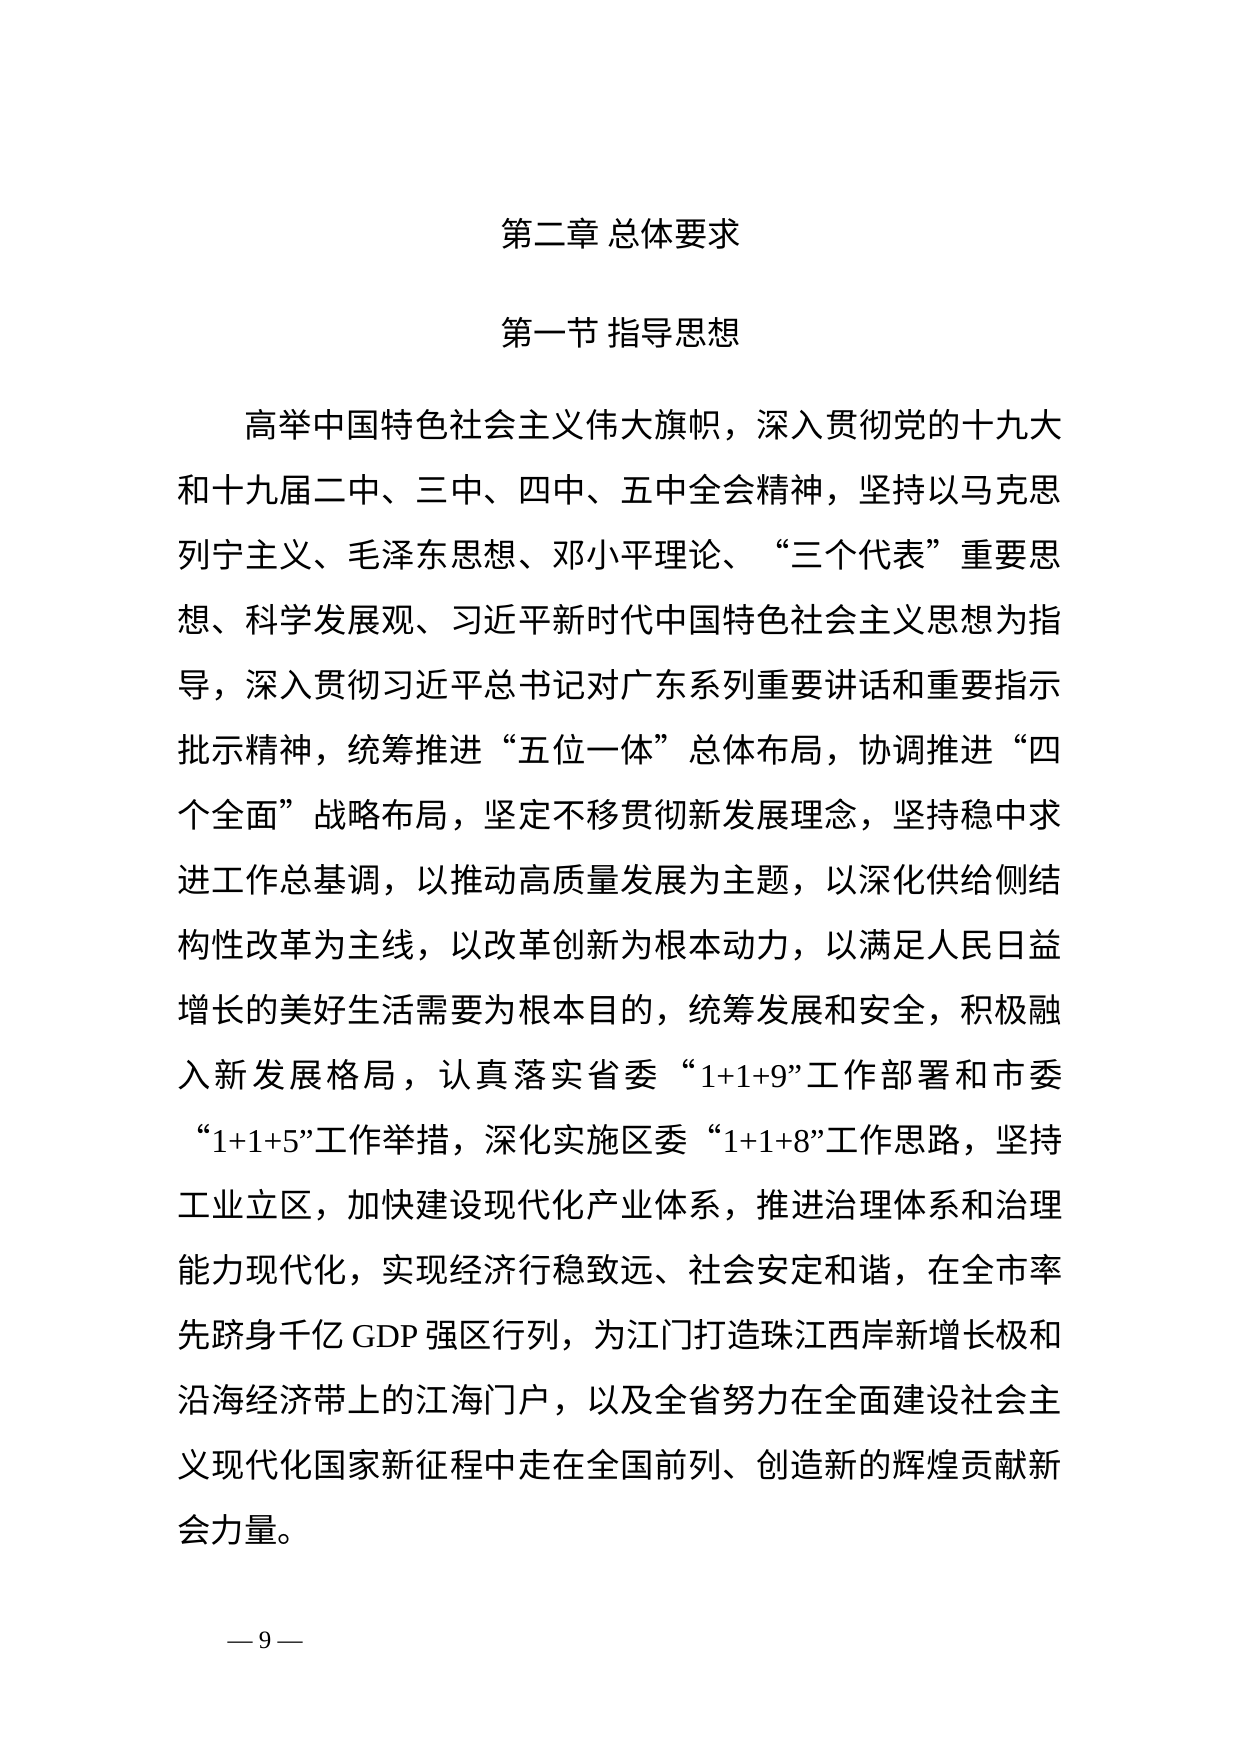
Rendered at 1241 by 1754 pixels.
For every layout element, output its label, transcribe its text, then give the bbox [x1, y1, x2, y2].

subtitle 第二章 总体要求 [169, 197, 1071, 264]
text 高举中国特色社会主义伟大旗帜，深入贯彻党的十九大和十九届二中、三中、四中、五中全会精神，坚持以马克思列宁主义、毛泽东思想、邓小平理论、“三个代表”重要思想、科学发展观、习近平新时代中国特色社会主义思想为指导，深入贯彻习近平总书记对广东系列重要讲话和重要指示批示精神，统筹推进“五位一体”总体布局，协调推进“四个全面”战略布局，坚定不移贯彻新发展理念，坚持稳中求进工作总基调，以推动高质量发展为主题，以深化供给侧结构性改革为主线，以改革创新为根本动力，以满足人民日益增长的美好生活需要为根本目的，统筹发展和安全，积极融入新发展格局，认真落实省委“1+1+9”工作部署和市委“1+1+5”工作举措，深化实施区委“1+1+8”工作思路，坚持工业立区，加快建设现代化产业体系，推进治理体系和治理能力现代化，实现经济行稳致远、社会安定和谐，在全市率先跻身千亿GDP强区行列，为江门打造珠江西岸新增长极和沿海经济带上的江海门户，以及全省努力在全面建设社会主义现代化国家新征程中走在全国前列、创造新的辉煌贡献新会力量。 [169, 389, 1071, 1561]
subtitle 第一节 指导思想 [177, 299, 1063, 364]
